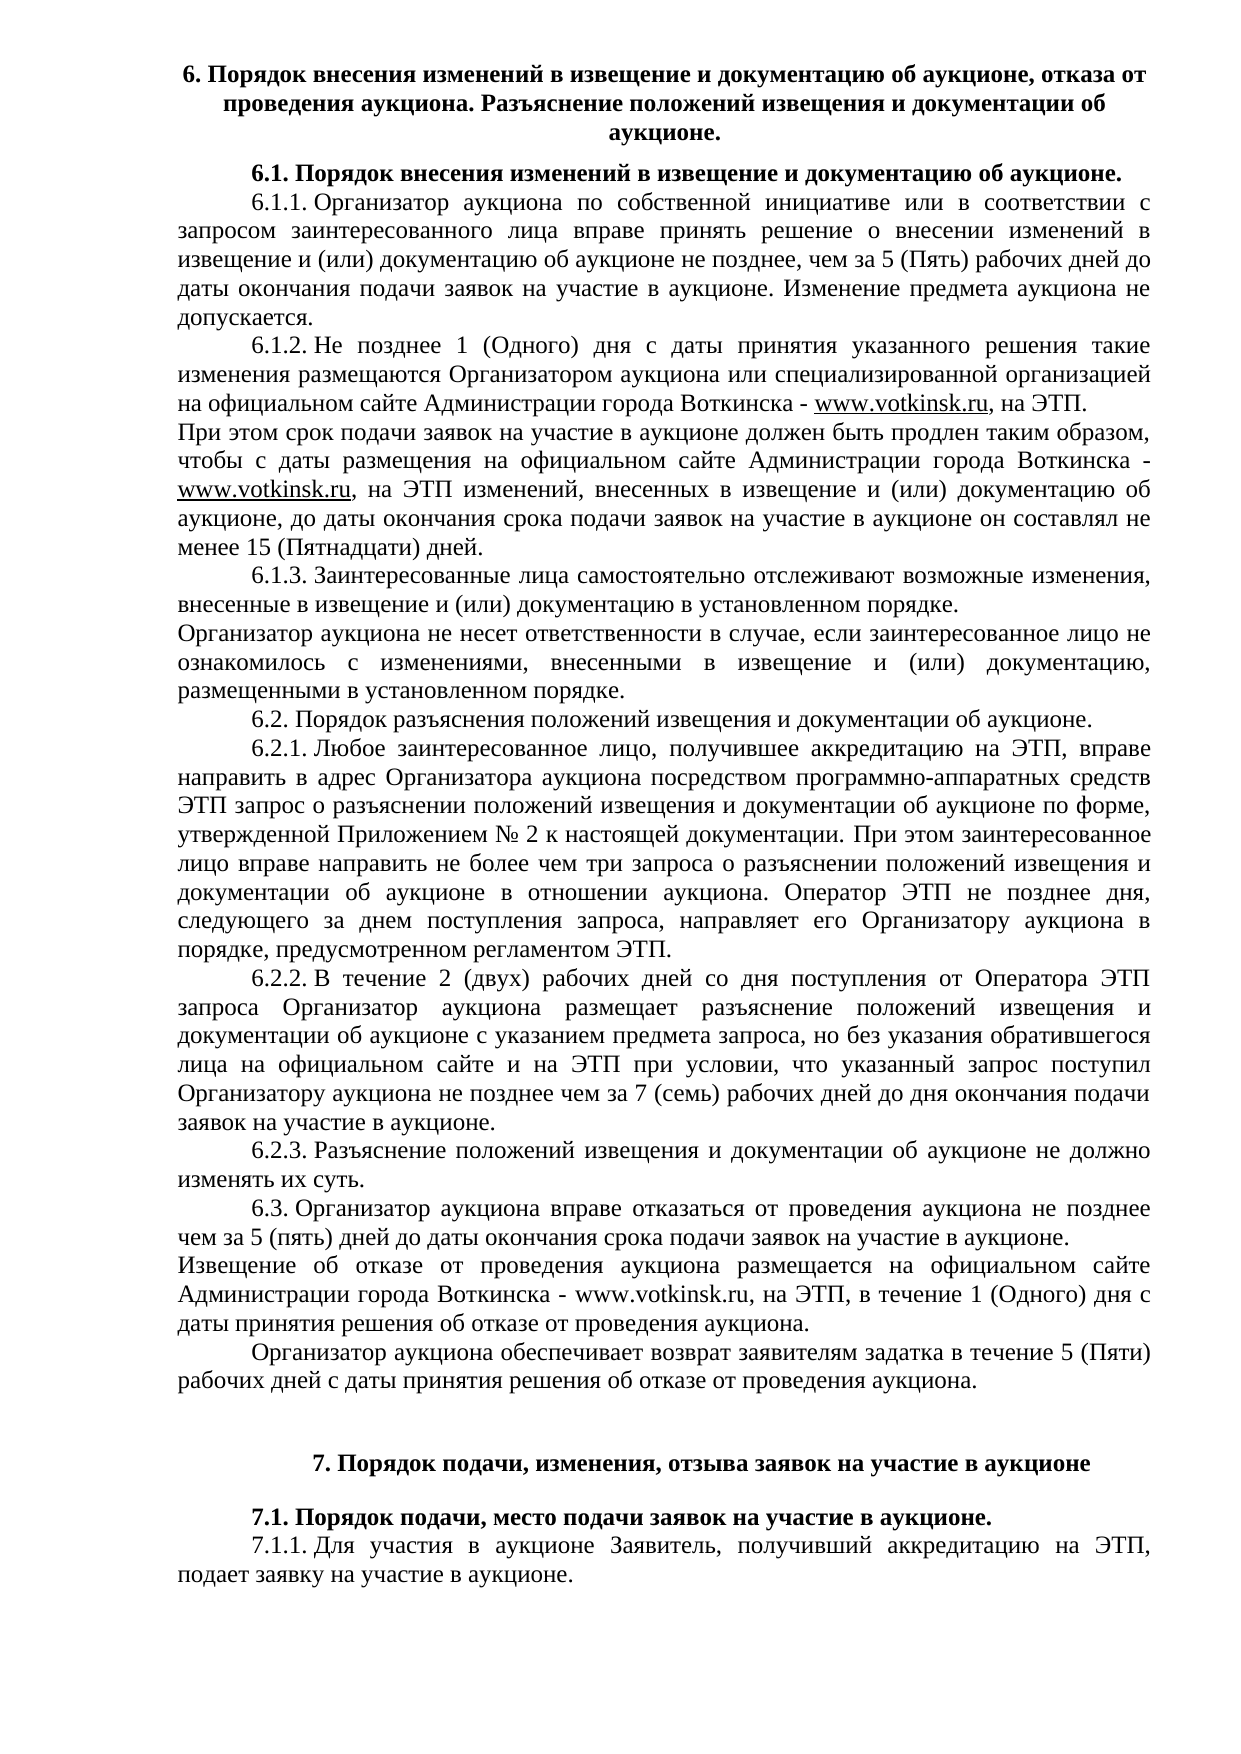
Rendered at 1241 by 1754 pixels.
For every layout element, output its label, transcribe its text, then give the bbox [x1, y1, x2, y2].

text Извещение об отказе от проведения аукциона размещается на официальном сайте Администрации города Воткинска - www.votkinsk.ru, на ЭТП, в течение 1 (Одного) дня с даты принятия решения об отказе от проведения аукциона. [177, 1250, 1152, 1337]
text 6.1.1. Организатор аукциона по собственной инициативе или в соответствии с запросом заинтересованного лица вправе принять решение о внесении изменений в извещение и (или) документацию об аукционе не позднее, чем за 5 (Пять) рабочих дней до даты окончания подачи заявок на участие в аукционе. Изменение предмета аукциона не допускается. [177, 187, 1152, 330]
text 6.3. Организатор аукциона вправе отказаться от проведения аукциона не позднее чем за 5 (пять) дней до даты окончания срока подачи заявок на участие в аукционе. [177, 1193, 1152, 1250]
text 7.1. Порядок подачи, место подачи заявок на участие в аукционе. [177, 1502, 1152, 1531]
text Организатор аукциона обеспечивает возврат заявителям задатка в течение 5 (Пяти) рабочих дней с даты принятия решения об отказе от проведения аукциона. [177, 1337, 1152, 1394]
text 6. Порядок внесения изменений в извещение и документацию об аукционе, отказа от проведения аукциона. Разъяснение положений извещения и документации об аукционе. [177, 59, 1152, 145]
text Организатор аукциона не несет ответственности в случае, если заинтересованное лицо не ознакомилось с изменениями, внесенными в извещение и (или) документацию, размещенными в установленном порядке. [177, 618, 1152, 704]
text 6.2.2. В течение 2 (двух) рабочих дней со дня поступления от Оператора ЭТП запроса Организатор аукциона размещает разъяснение положений извещения и документации об аукционе с указанием предмета запроса, но без указания обратившегося лица на официальном сайте и на ЭТП при условии, что указанный запрос поступил Организатору аукциона не позднее чем за 7 (семь) рабочих дней до дня окончания подачи заявок на участие в аукционе. [177, 963, 1152, 1135]
text 6.1. Порядок внесения изменений в извещение и документацию об аукционе. [177, 158, 1152, 187]
text 6.2. Порядок разъяснения положений извещения и документации об аукционе. [177, 704, 1152, 733]
text 6.1.2. Не позднее 1 (Одного) дня с даты принятия указанного решения такие изменения размещаются Организатором аукциона или специализированной организацией на официальном сайте Администрации города Воткинска - www.votkinsk.ru, на ЭТП. [177, 330, 1152, 417]
text 6.1.3. Заинтересованные лица самостоятельно отслеживают возможные изменения, внесенные в извещение и (или) документацию в установленном порядке. [177, 560, 1152, 618]
text 6.2.1. Любое заинтересованное лицо, получившее аккредитацию на ЭТП, вправе направить в адрес Организатора аукциона посредством программно-аппаратных средств ЭТП запрос о разъяснении положений извещения и документации об аукционе по форме, утвержденной Приложением № 2 к настоящей документации. При этом заинтересованное лицо вправе направить не более чем три запроса о разъяснении положений извещения и документации об аукционе в отношении аукциона. Оператор ЭТП не позднее дня, следующего за днем поступления запроса, направляет его Организатору аукциона в порядке, предусмотренном регламентом ЭТП. [177, 733, 1152, 963]
text 7. Порядок подачи, изменения, отзыва заявок на участие в аукционе [177, 1448, 1152, 1477]
text При этом срок подачи заявок на участие в аукционе должен быть продлен таким образом, чтобы с даты размещения на официальном сайте Администрации города Воткинска - www.votkinsk.ru, на ЭТП изменений, внесенных в извещение и (или) документацию об аукционе, до даты окончания срока подачи заявок на участие в аукционе он составлял не менее 15 (Пятнадцати) дней. [177, 417, 1152, 560]
text 7.1.1. Для участия в аукционе Заявитель, получивший аккредитацию на ЭТП, подает заявку на участие в аукционе. [177, 1531, 1152, 1588]
text 6.2.3. Разъяснение положений извещения и документации об аукционе не должно изменять их суть. [177, 1135, 1152, 1193]
